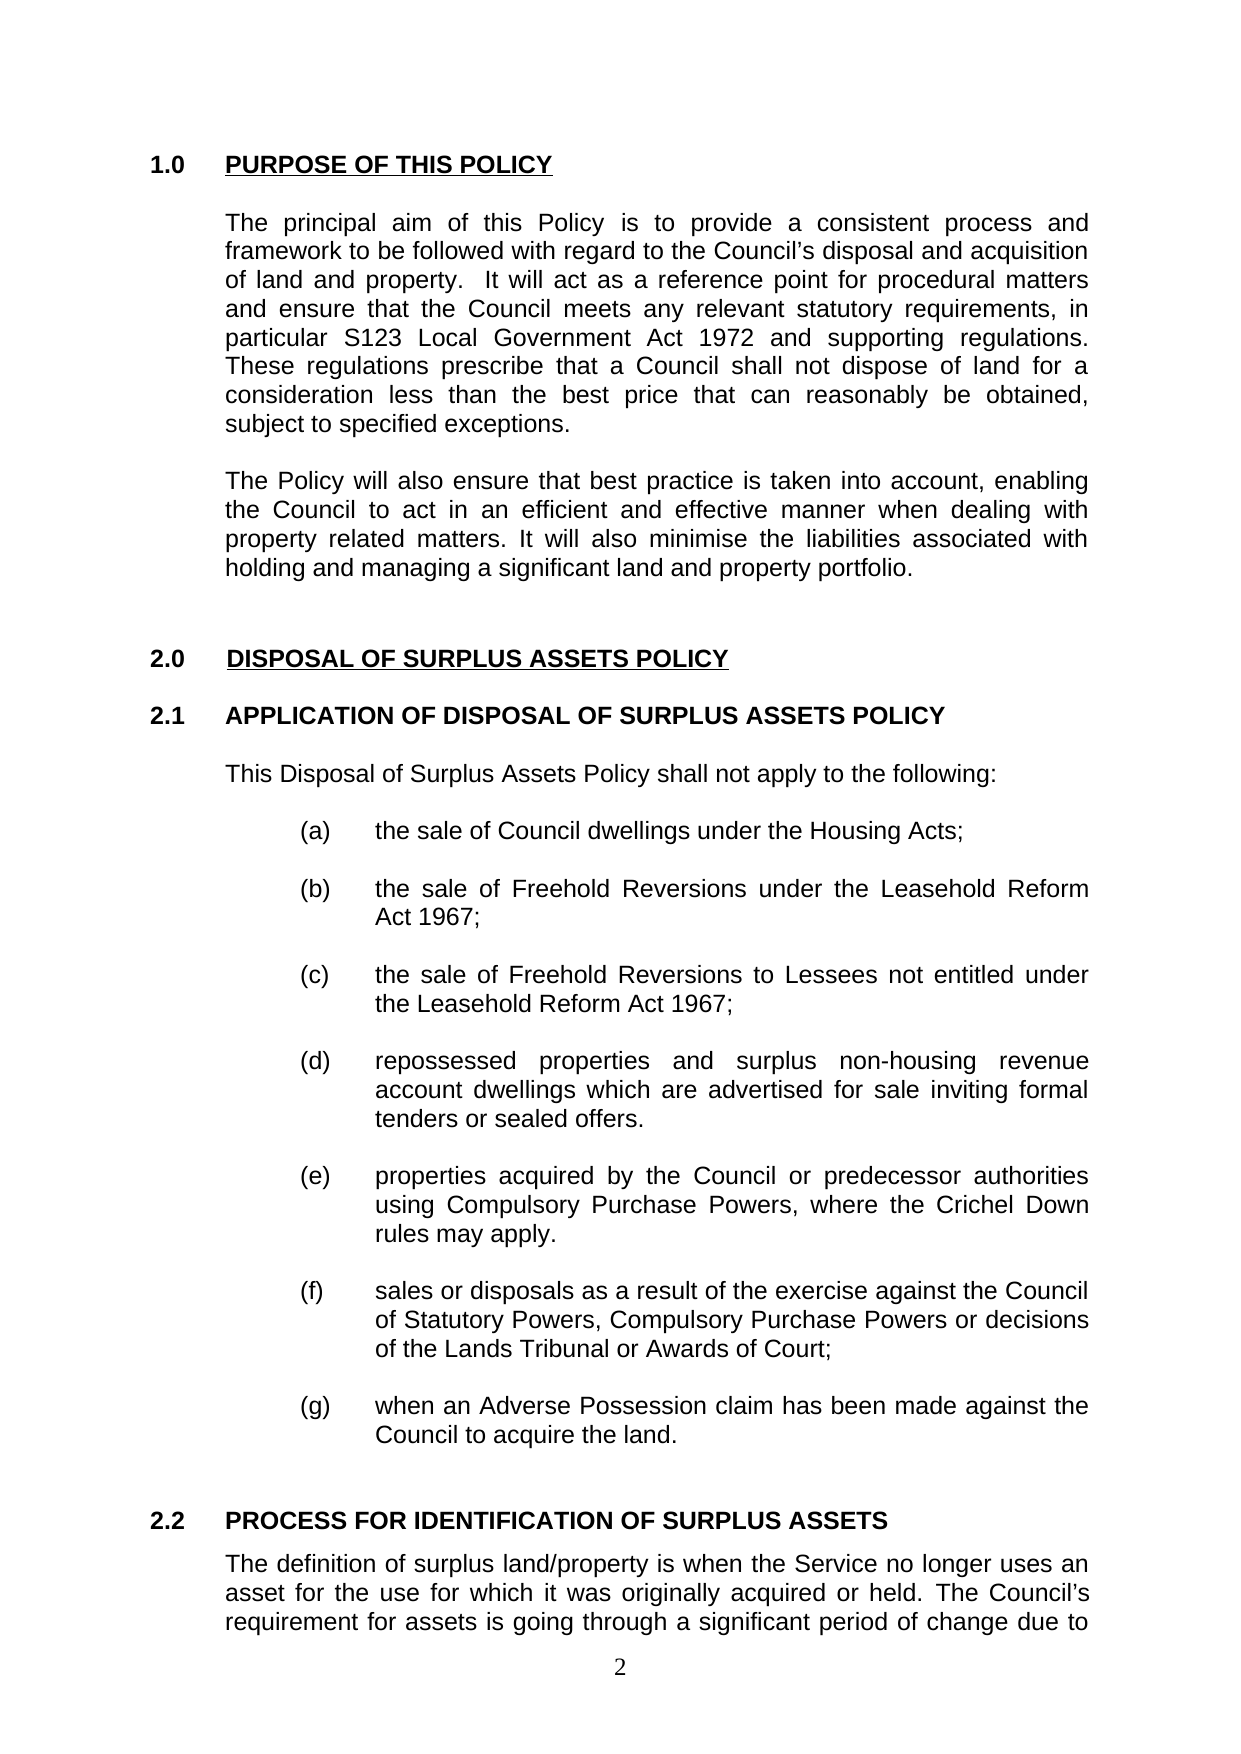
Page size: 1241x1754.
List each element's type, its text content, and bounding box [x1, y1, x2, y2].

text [225, 1549, 1090, 1635]
list the sale of Freehold Reversions to Lessees not entitled under the Leasehold Reform Act 1967; [300, 960, 1090, 1017]
list the sale of Council dwellings under the Housing Acts; [300, 816, 1090, 845]
text 2.0 DISPOSAL OF SURPLUS ASSETS POLICY [150, 643, 1090, 672]
list sales or disposals as a result of the exercise against the Council of Statutory Powers, Compulsory Purchase Powers or decisions of the Lands Tribunal or Awards of Court; [300, 1276, 1090, 1362]
text The principal aim of this Policy is to provide a consistent process and framework to be followed with regard to the Council’s disposal and acquisition of land and property. It will act as a reference point for procedural matters and ensure that the Council meets any relevant statutory requirements, in particular S123 Local Government Act 1972 and supporting regulations. These regulations prescribe that a Council shall not dispose of land for a consideration less than the best price that can reasonably be obtained, subject to specified exceptions. [225, 207, 1090, 437]
list repossessed properties and surplus non-housing revenue account dwellings which are advertised for sale inviting formal tenders or sealed offers. [300, 1046, 1090, 1132]
list when an Adverse Possession claim has been made against the Council to acquire the land. [300, 1391, 1090, 1448]
text 2.2 PROCESS FOR IDENTIFICATION OF SURPLUS ASSETS [150, 1506, 1090, 1535]
list the sale of Freehold Reversions under the Leasehold Reform Act 1967; [300, 873, 1090, 931]
list properties acquired by the Council or predecessor authorities using Compulsory Purchase Powers, where the Crichel Down rules may apply. [300, 1161, 1090, 1247]
text This Disposal of Surplus Assets Policy shall not apply to the following: [225, 758, 1090, 787]
text The Policy will also ensure that best practice is taken into account, enabling the Council to act in an efficient and effective manner when dealing with property related matters. It will also minimise the liabilities associated with holding and managing a significant land and property portfolio. [225, 466, 1090, 581]
text 2.1 APPLICATION OF DISPOSAL OF SURPLUS ASSETS POLICY [150, 701, 1090, 730]
text 1.0 PURPOSE OF THIS POLICY [150, 150, 1090, 179]
